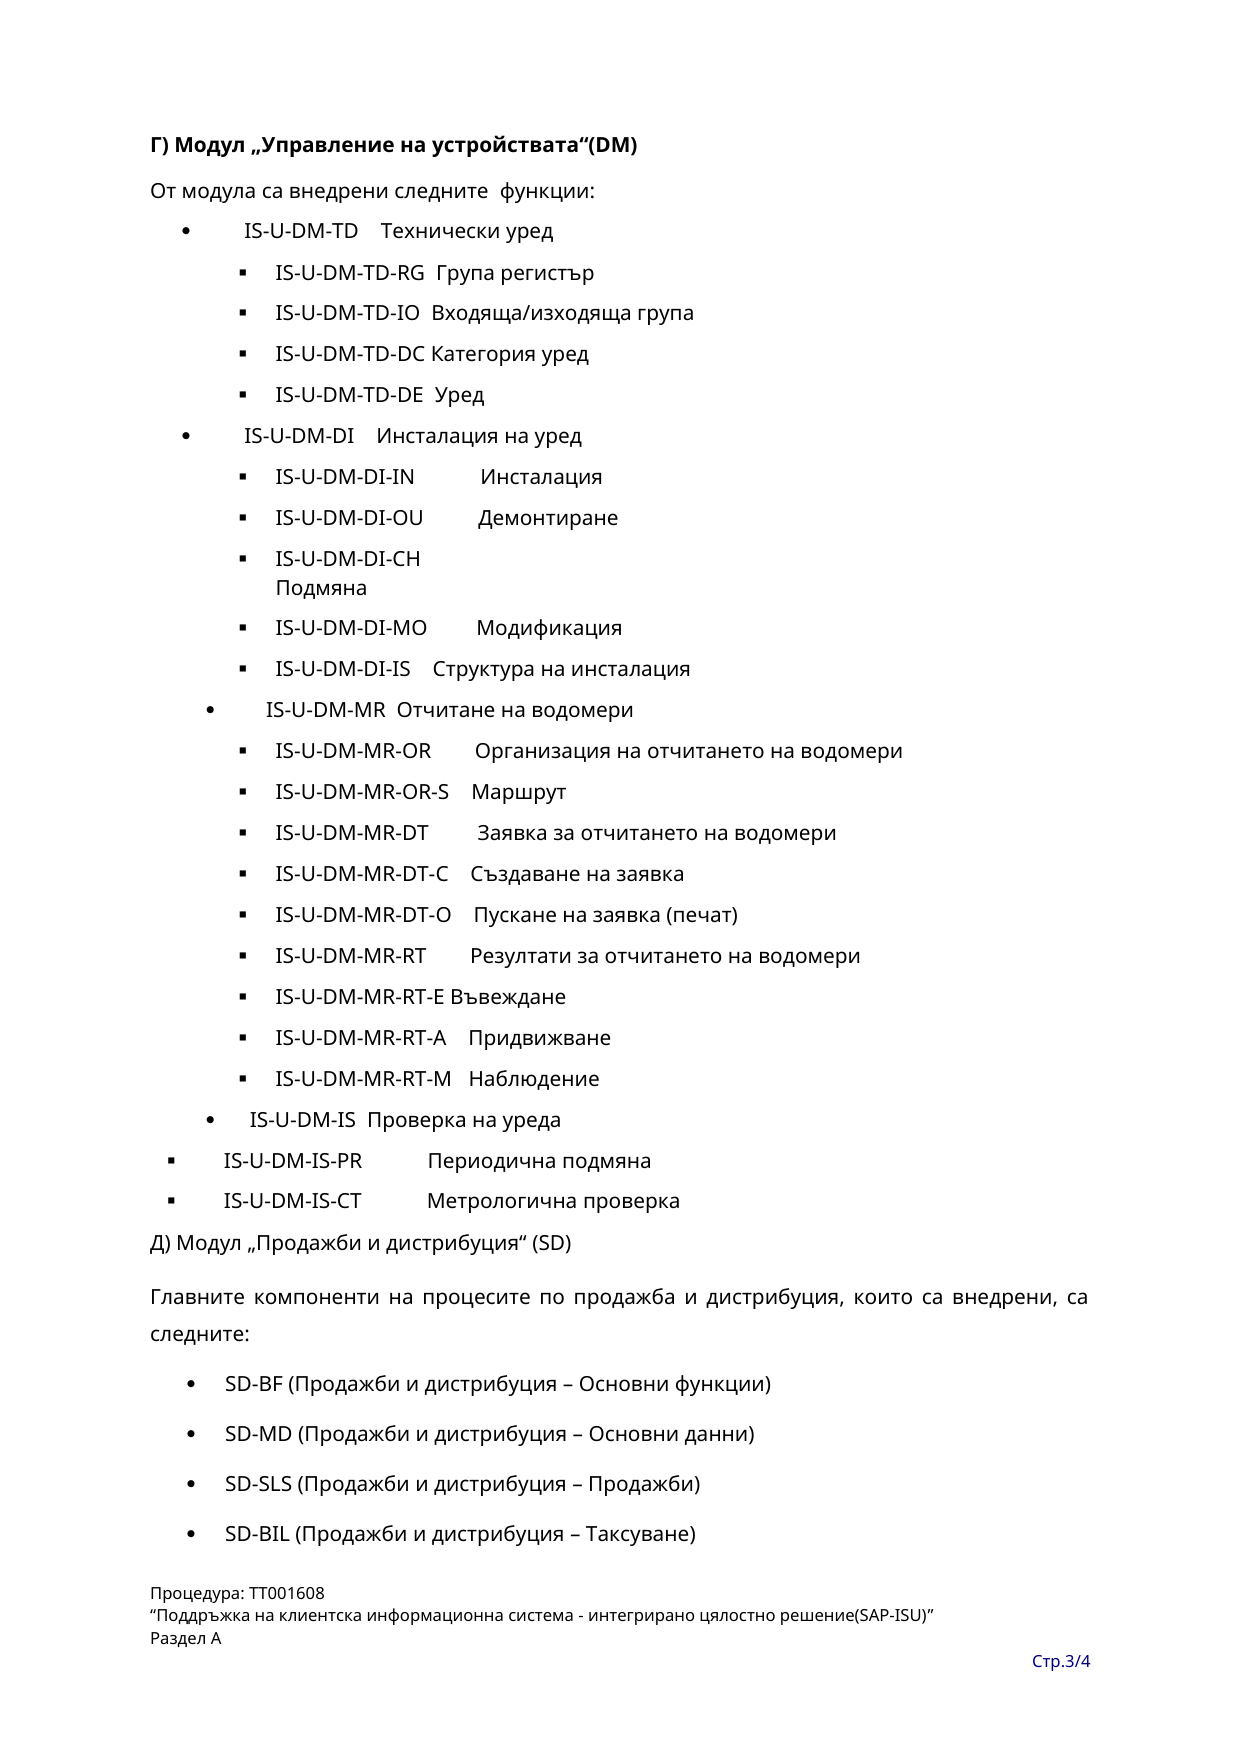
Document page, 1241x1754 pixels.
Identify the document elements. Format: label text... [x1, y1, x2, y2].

list IS-U-DM-DI-OU Демонтиране [238, 503, 1090, 532]
list IS-U-DM-MR-OR Организация на отчитането на водомери [238, 736, 1090, 765]
list IS-U-DM-TD Технически уред [182, 217, 1090, 245]
list IS-U-DM-TD-RG Група регистър [238, 258, 1090, 286]
list IS-U-DM-DI-СН Подмяна [238, 544, 1090, 601]
list IS-U-DM-IS Проверка на уреда [207, 1105, 1090, 1133]
list IS-U-DM-MR-RT-М Наблюдение [238, 1064, 1090, 1092]
list IS-U-DM-MR Отчитане на водомери [207, 695, 1090, 724]
list IS-U-DM-TD-IO Входяща/изходяща група [238, 298, 1090, 327]
list SD-BF (Продажби и дистрибуция – Основни функции) [187, 1360, 1089, 1398]
list IS-U-DM-MR-RT-E Въвеждане [238, 982, 1090, 1010]
text Главните компоненти на процесите по продажба и дистрибуция, които са внедрени, са следните: [150, 1273, 1089, 1348]
list SD-BIL (Продажби и дистрибуция – Таксуване) [187, 1510, 1089, 1548]
subtitle Д) Модул „Продажби и дистрибуция“ (SD) [150, 1228, 1025, 1256]
list IS-U-DM-MR-DT Заявка за отчитането на водомери [238, 818, 1090, 847]
list SD-SLS (Продажби и дистрибуция – Продажби) [187, 1460, 1089, 1498]
list IS-U-DM-IS-PR Периодична подмяна [150, 1146, 1090, 1174]
list IS-U-DM-MR-DT-C Създаване на заявка [238, 859, 1090, 888]
list IS-U-DM-DI Инсталация на уред [182, 421, 1090, 450]
list SD-MD (Продажби и дистрибуция – Основни данни) [187, 1410, 1089, 1448]
list IS-U-DM-DI-IS Структура на инсталация [238, 654, 1090, 683]
list IS-U-DM-DI-IN Инсталация [238, 462, 1090, 491]
list IS-U-DM-MR-RT-А Придвижване [238, 1023, 1090, 1051]
list IS-U-DM-IS-CT Метрологична проверка [150, 1187, 1090, 1215]
list IS-U-DM-TD-DЕ Уред [238, 380, 1090, 409]
list IS-U-DM-MR-DT-O Пускане на заявка (печат) [238, 900, 1090, 928]
text От модула са внедрени следните функции: [150, 176, 1090, 204]
list IS-U-DM-DI-МО Модификация [238, 613, 1090, 642]
list IS-U-DM-MR-RT Резултати за отчитането на водомери [238, 941, 1090, 969]
list IS-U-DM-TD-DC Категория уред [238, 339, 1090, 368]
list IS-U-DM-MR-OR-S Маршрут [238, 777, 1090, 806]
subtitle Г) Модул „Управление на устройствата“(DM) [150, 131, 1090, 159]
